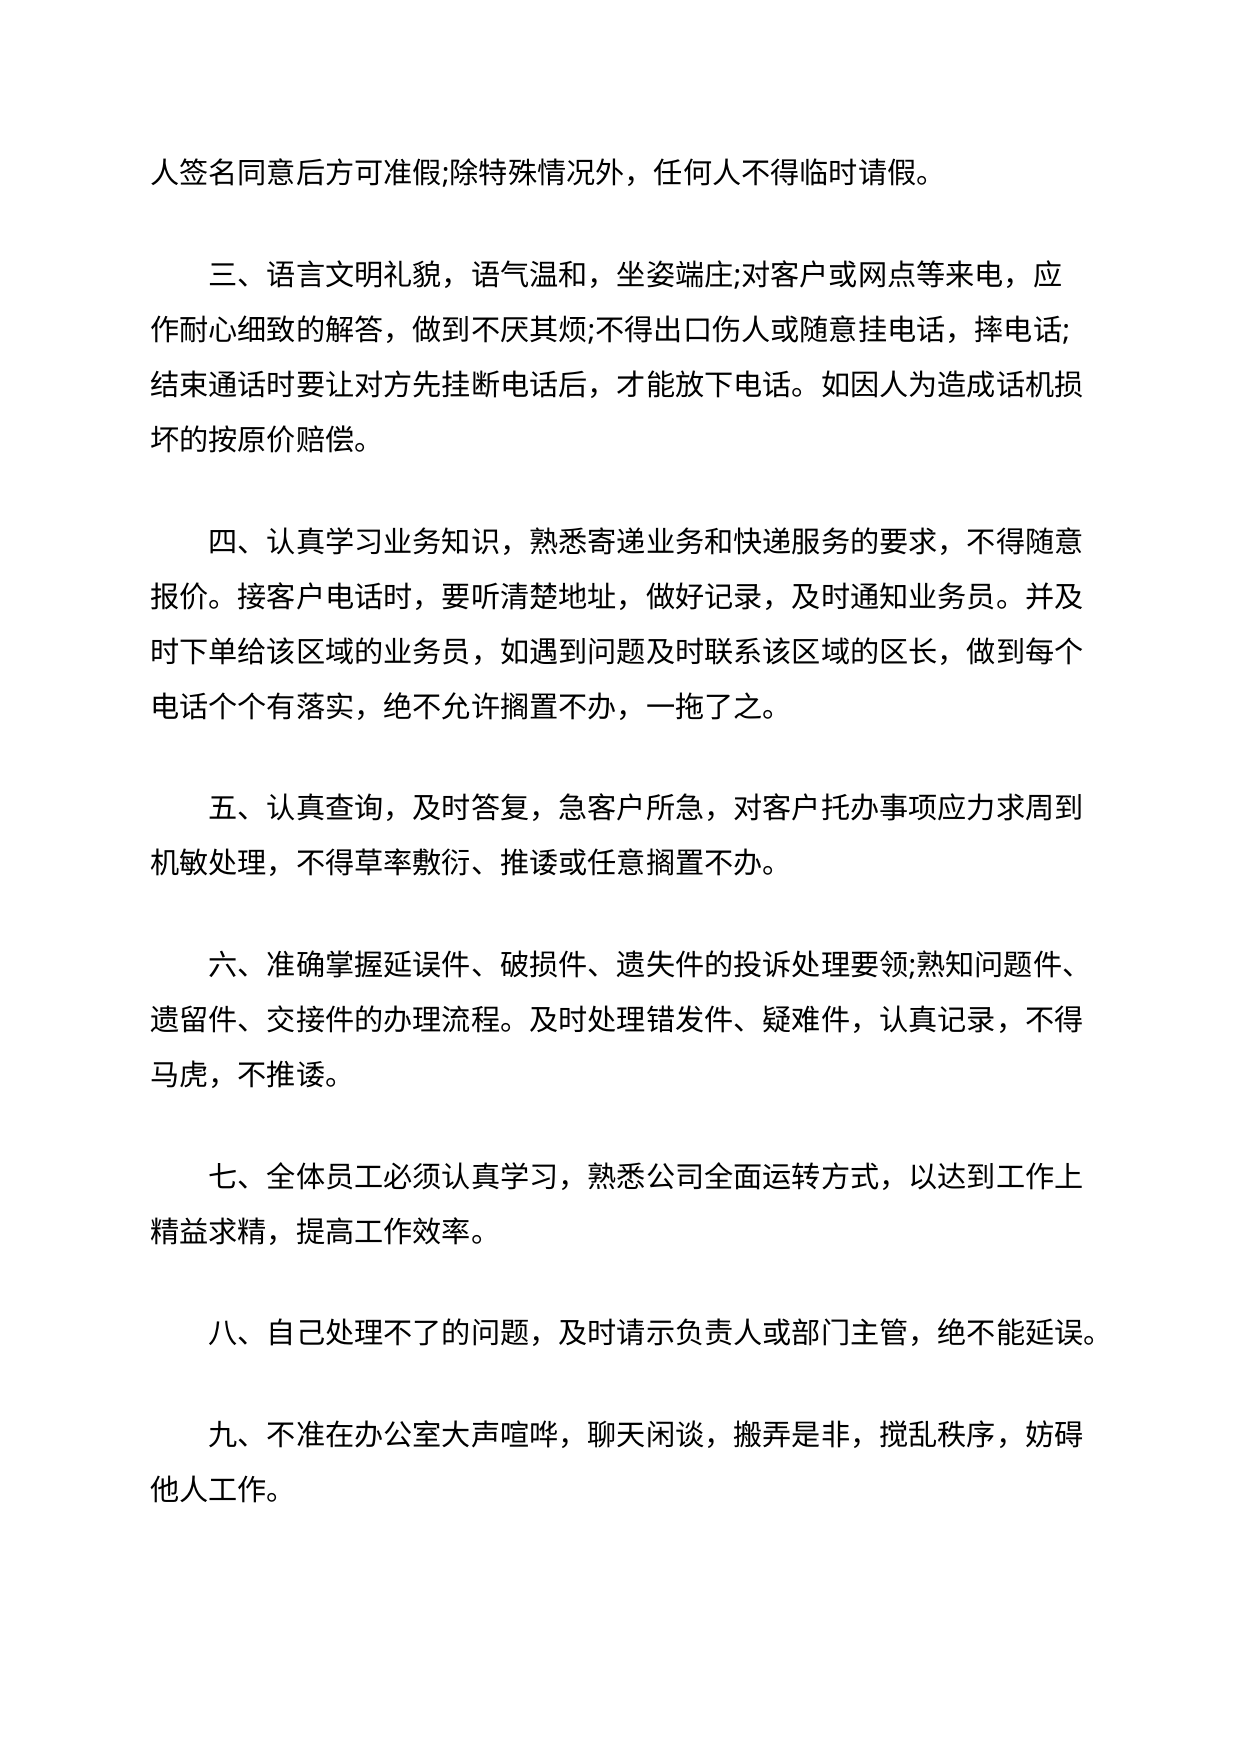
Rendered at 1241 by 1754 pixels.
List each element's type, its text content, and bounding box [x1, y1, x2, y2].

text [150, 150, 1090, 192]
text 九、不准在办公室大声喧哗，聊天闲谈，搬弄是非，搅乱秩序，妨碍他人工作。 [150, 1412, 1090, 1509]
text 四、认真学习业务知识，熟悉寄递业务和快递服务的要求，不得随意报价。接客户电话时，要听清楚地址，做好记录，及时通知业务员。并及时下单给该区域的业务员，如遇到问题及时联系该区域的区长，做到每个电话个个有落实，绝不允许搁置不办，一拖了之。 [150, 519, 1090, 726]
text 七、全体员工必须认真学习，熟悉公司全面运转方式，以达到工作上精益求精，提高工作效率。 [150, 1153, 1090, 1251]
text 三、语言文明礼貌，语气温和，坐姿端庄;对客户或网点等来电，应作耐心细致的解答，做到不厌其烦;不得出口伤人或随意挂电话，摔电话;结束通话时要让对方先挂断电话后，才能放下电话。如因人为造成话机损坏的按原价赔偿。 [150, 252, 1090, 459]
text 八、自己处理不了的问题，及时请示负责人或部门主管，绝不能延误。 [150, 1310, 1090, 1352]
text 五、认真查询，及时答复，急客户所急，对客户托办事项应力求周到机敏处理，不得草率敷衍、推诿或任意搁置不办。 [150, 785, 1090, 882]
text 六、准确掌握延误件、破损件、遗失件的投诉处理要领;熟知问题件、遗留件、交接件的办理流程。及时处理错发件、疑难件，认真记录，不得马虎，不推诿。 [150, 942, 1090, 1094]
